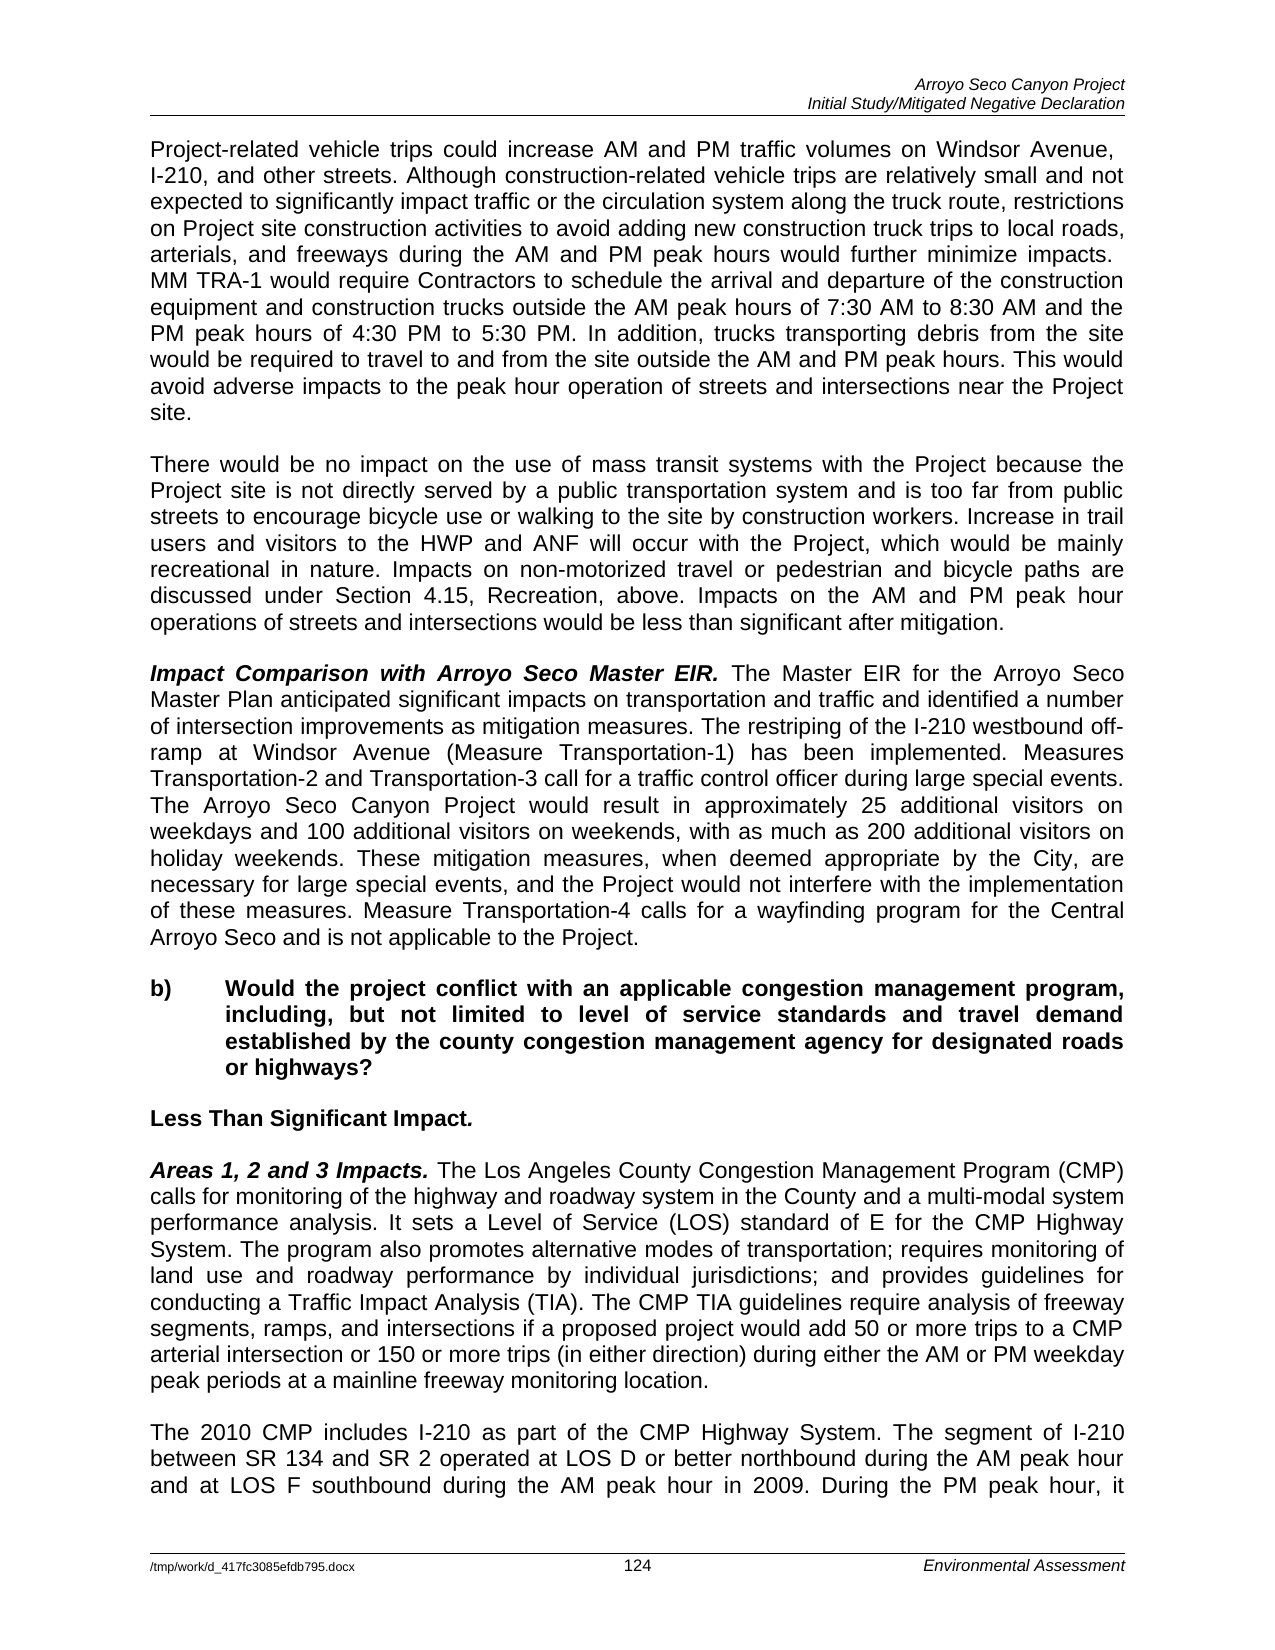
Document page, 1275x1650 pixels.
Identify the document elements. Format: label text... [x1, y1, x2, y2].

text Less Than Significant Impact. [150, 1105, 1125, 1132]
text There would be no impact on the use of mass transit systems with the Project because the Project site is not directly served by a public transportation system and is too far from public streets to encourage bicycle use or walking to the site by construction workers. Increase in trail users and visitors to the HWP and ANF will occur with the Project, which would be mainly recreational in nature. Impacts on non-motorized travel or pedestrian and bicycle paths are discussed under Section 4.15, Recreation, above. Impacts on the AM and PM peak hour operations of streets and intersections would be less than significant after mitigation. [150, 451, 1125, 635]
text Project-related vehicle trips could increase AM and PM traffic volumes on Windsor Avenue, I-210, and other streets. Although construction-related vehicle trips are relatively small and not expected to significantly impact traffic or the circulation system along the truck route, restrictions on Project site construction activities to avoid adding new construction truck trips to local roads, arterials, and freeways during the AM and PM peak hours would further minimize impacts. MM TRA-1 would require Contractors to schedule the arrival and departure of the construction equipment and construction trucks outside the AM peak hours of 7:30 AM to 8:30 AM and the PM peak hours of 4:30 PM to 5:30 PM. In addition, trucks transporting debris from the site would be required to travel to and from the site outside the AM and PM peak hours. This would avoid adverse impacts to the peak hour operation of streets and intersections near the Project site. [150, 136, 1125, 426]
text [150, 1419, 1125, 1498]
text Impact Comparison with Arroyo Seco Master EIR. The Master EIR for the Arroyo Seco Master Plan anticipated significant impacts on transportation and traffic and identified a number of intersection improvements as mitigation measures. The restriping of the I-210 westbound off-ramp at Windsor Avenue (Measure Transportation-1) has been implemented. Measures Transportation-2 and Transportation-3 call for a traffic control officer during large special events. The Arroyo Seco Canyon Project would result in approximately 25 additional visitors on weekdays and 100 additional visitors on weekends, with as much as 200 additional visitors on holiday weekends. These mitigation measures, when deemed appropriate by the City, are necessary for large special events, and the Project would not interfere with the implementation of these measures. Measure Transportation-4 calls for a wayfinding program for the Central Arroyo Seco and is not applicable to the Project. [150, 660, 1125, 950]
text b) Would the project conflict with an applicable congestion management program, including, but not limited to level of service standards and travel demand established by the county congestion management agency for designated roads or highways? [150, 975, 1125, 1080]
text Areas 1, 2 and 3 Impacts. The Los Angeles County Congestion Management Program (CMP) calls for monitoring of the highway and roadway system in the County and a multi-modal system performance analysis. It sets a Level of Service (LOS) standard of E for the CMP Highway System. The program also promotes alternative modes of transportation; requires monitoring of land use and roadway performance by individual jurisdictions; and provides guidelines for conducting a Traffic Impact Analysis (TIA). The CMP TIA guidelines require analysis of freeway segments, ramps, and intersections if a proposed project would add 50 or more trips to a CMP arterial intersection or 150 or more trips (in either direction) during either the AM or PM weekday peak periods at a mainline freeway monitoring location. [150, 1157, 1125, 1394]
